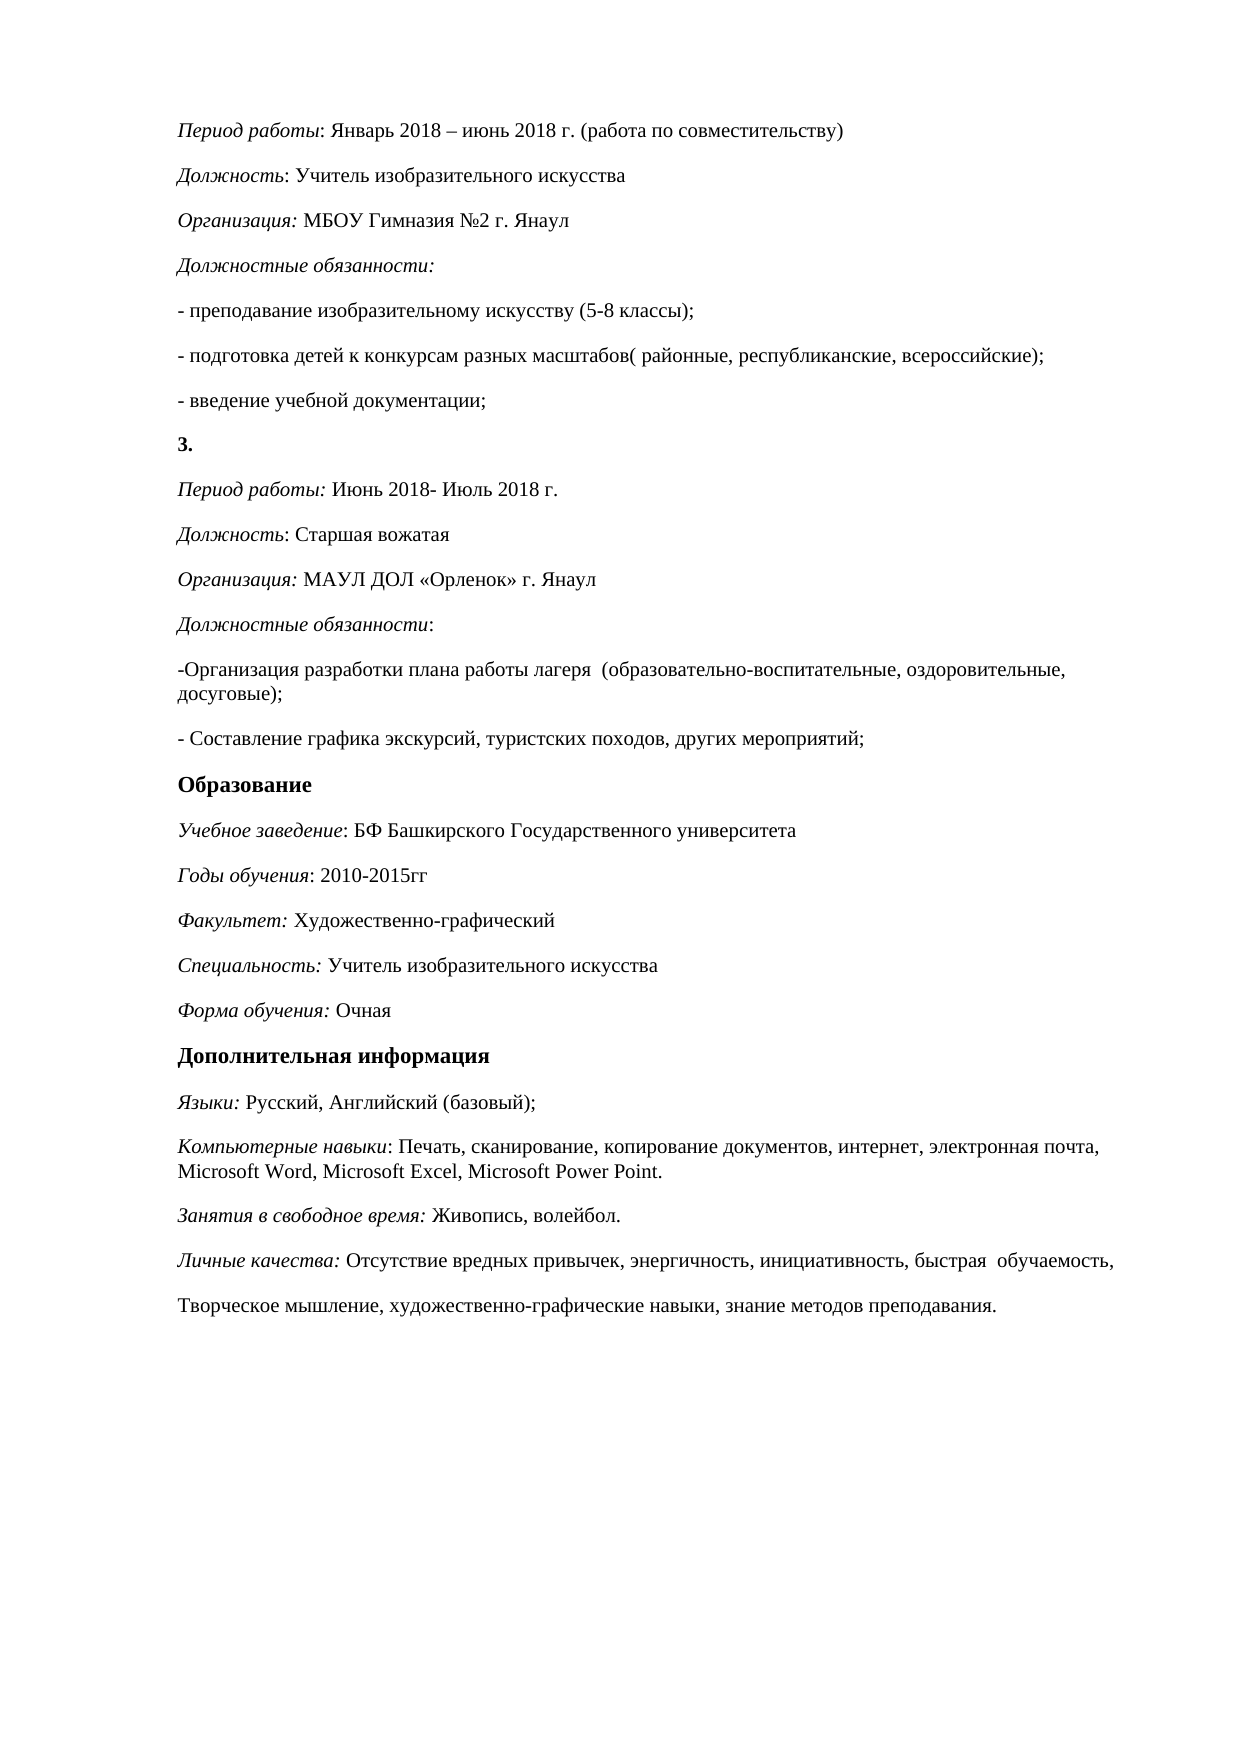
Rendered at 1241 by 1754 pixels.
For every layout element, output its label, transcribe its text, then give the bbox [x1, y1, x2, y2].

text - преподавание изобразительному искусству (5-8 классы); [177, 298, 1152, 322]
text Факультет: Художественно-графический [177, 908, 1152, 932]
text Занятия в свободное время: Живопись, волейбол. [177, 1203, 1152, 1227]
text -Организация разработки плана работы лагеря (образовательно-воспитательные, оздоровительные, досуговые); [177, 657, 1152, 705]
text Образование [177, 771, 1152, 797]
text Организация: МАУЛ ДОЛ «Орленок» г. Янаул [177, 567, 1152, 591]
text Должностные обязанности: [177, 612, 1152, 636]
text Личные качества: Отсутствие вредных привычек, энергичность, инициативность, быстрая обучаемость, [177, 1248, 1152, 1272]
text 3. [177, 432, 1152, 456]
text Годы обучения: 2010-2015гг [177, 863, 1152, 887]
text Период работы: Июнь 2018- Июль 2018 г. [177, 477, 1152, 501]
text - введение учебной документации; [177, 387, 1152, 412]
text Должность: Учитель изобразительного искусства [177, 163, 1152, 187]
text Дополнительная информация [177, 1042, 1152, 1069]
text Форма обучения: Очная [177, 997, 1152, 1022]
text Языки: Русский, Английский (базовый); [177, 1089, 1152, 1114]
text Учебное заведение: БФ Башкирского Государственного университета [177, 818, 1152, 842]
text Должность: Старшая вожатая [177, 522, 1152, 546]
text Организация: МБОУ Гимназия №2 г. Янаул [177, 208, 1152, 232]
text Период работы: Январь 2018 – июнь 2018 г. (работа по совместительству) [177, 118, 1152, 142]
text Должностные обязанности: [177, 253, 1152, 277]
text - подготовка детей к конкурсам разных масштабов( районные, республиканские, всероссийские); [177, 343, 1152, 367]
text Компьютерные навыки: Печать, сканирование, копирование документов, интернет, электронная почта, Microsoft Word, Microsoft Excel, Microsoft Power Point. [177, 1134, 1152, 1183]
text - Составление графика экскурсий, туристских походов, других мероприятий; [177, 726, 1152, 750]
text Творческое мышление, художественно-графические навыки, знание методов преподавания. [177, 1293, 1152, 1317]
text Специальность: Учитель изобразительного искусства [177, 953, 1152, 977]
